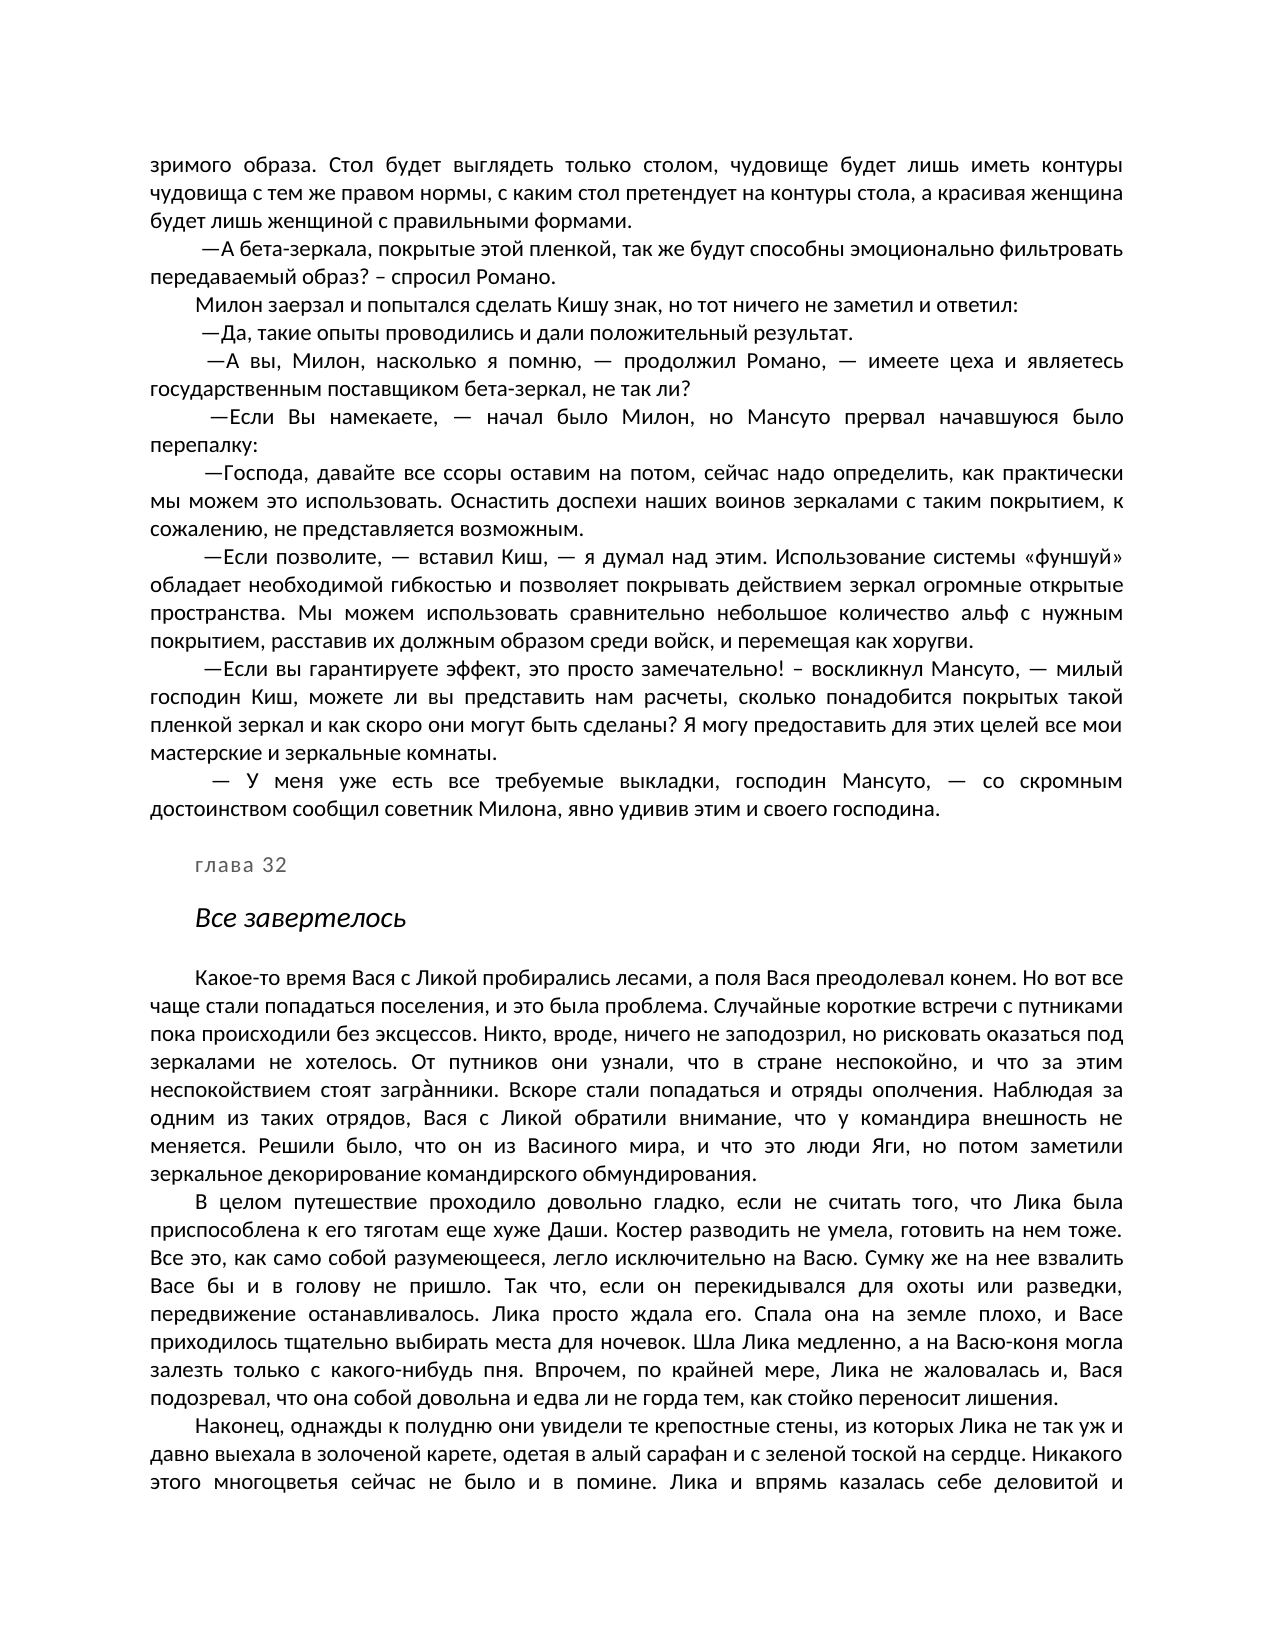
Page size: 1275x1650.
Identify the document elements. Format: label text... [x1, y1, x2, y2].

text —Если позволите, — вставил Киш, — я думал над этим. Использование системы «фуншуй» обладает необходимой гибкостью и позволяет покрывать действием зеркал огромные открытые пространства. Мы можем использовать сравнительно небольшое количество альф с нужным покрытием, расставив их должным образом среди войск, и перемещая как хоругви. [150, 542, 1125, 654]
text —Если вы гарантируете эффект, это просто замечательно! – воскликнул Мансуто, — милый господин Киш, можете ли вы представить нам расчеты, сколько понадобится покрытых такой пленкой зеркал и как скоро они могут быть сделаны? Я могу предоставить для этих целей все мои мастерские и зеркальные комнаты. [150, 654, 1125, 766]
text —А вы, Милон, насколько я помню, — продолжил Романо, — имеете цеха и являетесь государственным поставщиком бета-зеркал, не так ли? [150, 346, 1125, 402]
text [150, 1411, 1125, 1495]
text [150, 150, 1125, 234]
text В целом путешествие проходило довольно гладко, если не считать того, что Лика была приспособлена к его тяготам еще хуже Даши. Костер разводить не умела, готовить на нем тоже. Все это, как само собой разумеющееся, легло исключительно на Васю. Сумку же на нее взвалить Васе бы и в голову не пришло. Так что, если он перекидывался для охоты или разведки, передвижение останавливалось. Лика просто ждала его. Спала она на земле плохо, и Васе приходилось тщательно выбирать места для ночевок. Шла Лика медленно, а на Васю-коня могла залезть только с какого-нибудь пня. Впрочем, по крайней мере, Лика не жаловалась и, Вася подозревал, что она собой довольна и едва ли не горда тем, как стойко переносит лишения. [150, 1187, 1125, 1411]
text Какое-то время Вася с Ликой пробирались лесами, а поля Вася преодолевал конем. Но вот все чаще стали попадаться поселения, и это была проблема. Случайные короткие встречи с путниками пока происходили без эксцессов. Никто, вроде, ничего не заподозрил, но рисковать оказаться под зеркалами не хотелось. От путников они узнали, что в стране неспокойно, и что за этим неспокойствием стоят загра̀нники. Вскоре стали попадаться и отряды ополчения. Наблюдая за одним из таких отрядов, Вася с Ликой обратили внимание, что у командира внешность не меняется. Решили было, что он из Васиного мира, и что это люди Яги, но потом заметили зеркальное декорирование командирского обмундирования. [150, 963, 1125, 1187]
text — У меня уже есть все требуемые выкладки, господин Мансуто, — со скромным достоинством сообщил советник Милона, явно удивив этим и своего господина. [150, 766, 1125, 822]
subtitle глава 32 [150, 851, 1125, 878]
text Милон заерзал и попытался сделать Кишу знак, но тот ничего не заметил и ответил: [150, 290, 1125, 318]
text Все завертелось [150, 899, 1125, 935]
text —Господа, давайте все ссоры оставим на потом, сейчас надо определить, как практически мы можем это использовать. Оснастить доспехи наших воинов зеркалами с таким покрытием, к сожалению, не представляется возможным. [150, 458, 1125, 542]
text —Да, такие опыты проводились и дали положительный результат. [150, 318, 1125, 346]
text —Если Вы намекаете, — начал было Милон, но Мансуто прервал начавшуюся было перепалку: [150, 402, 1125, 458]
text —А бета-зеркала, покрытые этой пленкой, так же будут способны эмоционально фильтровать передаваемый образ? – спросил Романо. [150, 234, 1125, 290]
